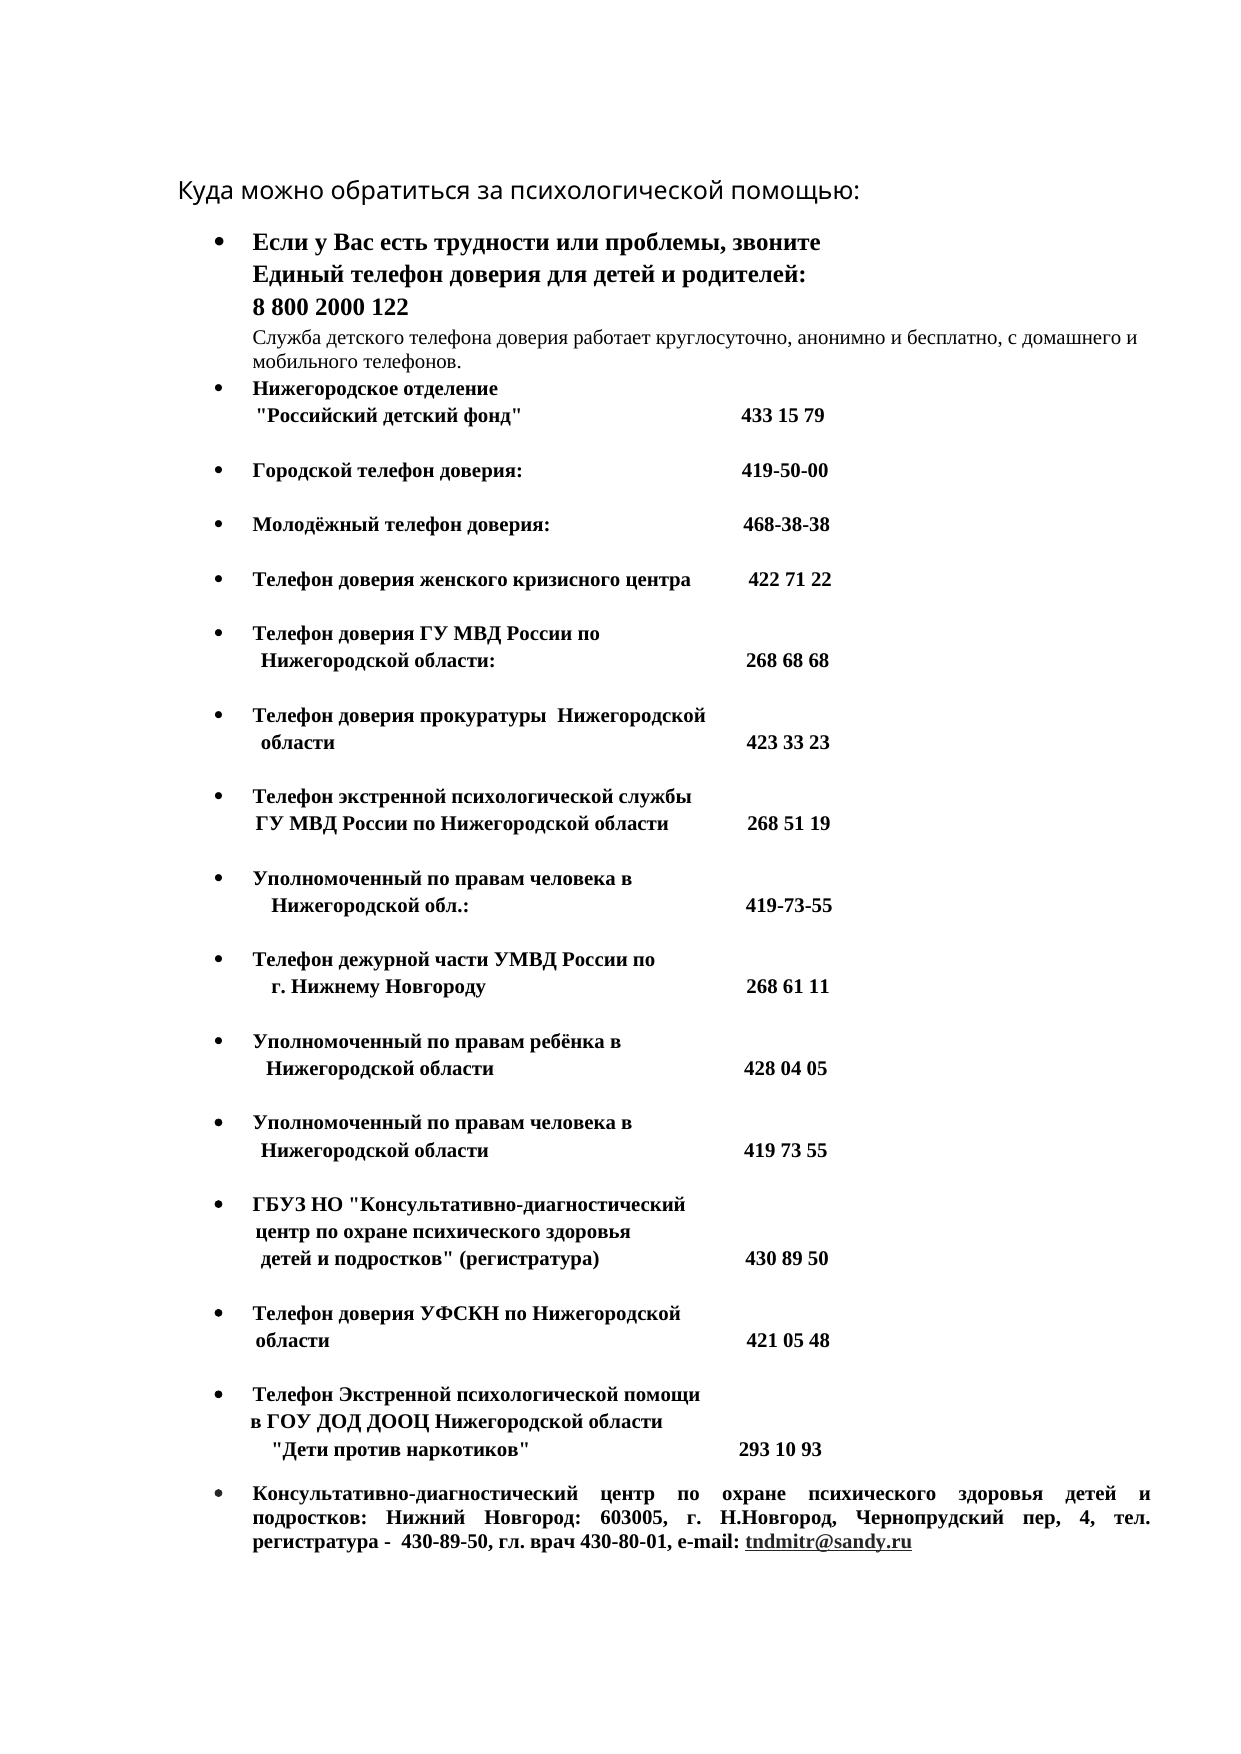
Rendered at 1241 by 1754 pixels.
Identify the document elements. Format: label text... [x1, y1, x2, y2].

text Куда можно обратиться за психологической помощью: [177, 172, 1152, 207]
list Телефон экстренной психологической службы [215, 784, 1152, 808]
text в ГОУ ДОД ДООЦ Нижегородской области [177, 1409, 1152, 1433]
text области 423 33 23 [177, 730, 1152, 754]
text "Дети против наркотиков" 293 10 93 [177, 1437, 1152, 1461]
list Если у Вас есть трудности или проблемы, звоните [215, 227, 1152, 256]
list Нижегородское отделение [215, 376, 1152, 400]
list Телефон доверия УФСКН по Нижегородской [215, 1301, 1152, 1325]
list Телефон Экстренной психологической помощи [215, 1382, 1152, 1406]
list Уполномоченный по правам человека в [215, 1110, 1152, 1134]
list Городской телефон доверия: 419-50-00 [215, 458, 1152, 482]
list Уполномоченный по правам человека в [215, 866, 1152, 890]
list Телефон доверия женского кризисного центра 422 71 22 [215, 567, 1152, 591]
list Телефон доверия ГУ МВД России по [215, 621, 1152, 645]
text Единый телефон доверия для детей и родителей: [252, 259, 1152, 287]
text детей и подростков" (регистратура) 430 89 50 [177, 1246, 1152, 1270]
text центр по охране психического здоровья [177, 1219, 1152, 1243]
text Нижегородской области 428 04 05 [177, 1056, 1152, 1080]
list Телефон дежурной части УМВД России по [215, 947, 1152, 971]
list Молодёжный телефон доверия: 468-38-38 [215, 512, 1152, 536]
text Служба детского телефона доверия работает круглосуточно, анонимно и бесплатно, с домашнего и мобильного телефонов. [252, 325, 1152, 373]
list ГБУЗ НО "Консультативно-диагностический [215, 1192, 1152, 1216]
text области 421 05 48 [177, 1328, 1152, 1352]
text ГУ МВД России по Нижегородской области 268 51 19 [177, 811, 1152, 835]
text Нижегородской области: 268 68 68 [177, 648, 1152, 672]
text 8 800 2000 122 [252, 291, 1152, 322]
list Консультативно-диагностический центр по охране психического здоровья детей и подростков: Нижний Новгород: 603005, г. Н.Новгород, Чернопрудский пер, 4, тел. регистратура - 430-89-50, гл. врач 430-80-01, e-mail: tndmitr@sandy.ru [215, 1481, 1152, 1553]
text Нижегородской обл.: 419-73-55 [177, 893, 1152, 917]
text Нижегородской области 419 73 55 [177, 1137, 1152, 1162]
text г. Нижнему Новгороду 268 61 11 [177, 974, 1152, 998]
text "Российский детский фонд" 433 15 79 [177, 403, 1152, 427]
list Телефон доверия прокуратуры Нижегородской [215, 702, 1152, 727]
list Уполномоченный по правам ребёнка в [215, 1029, 1152, 1053]
